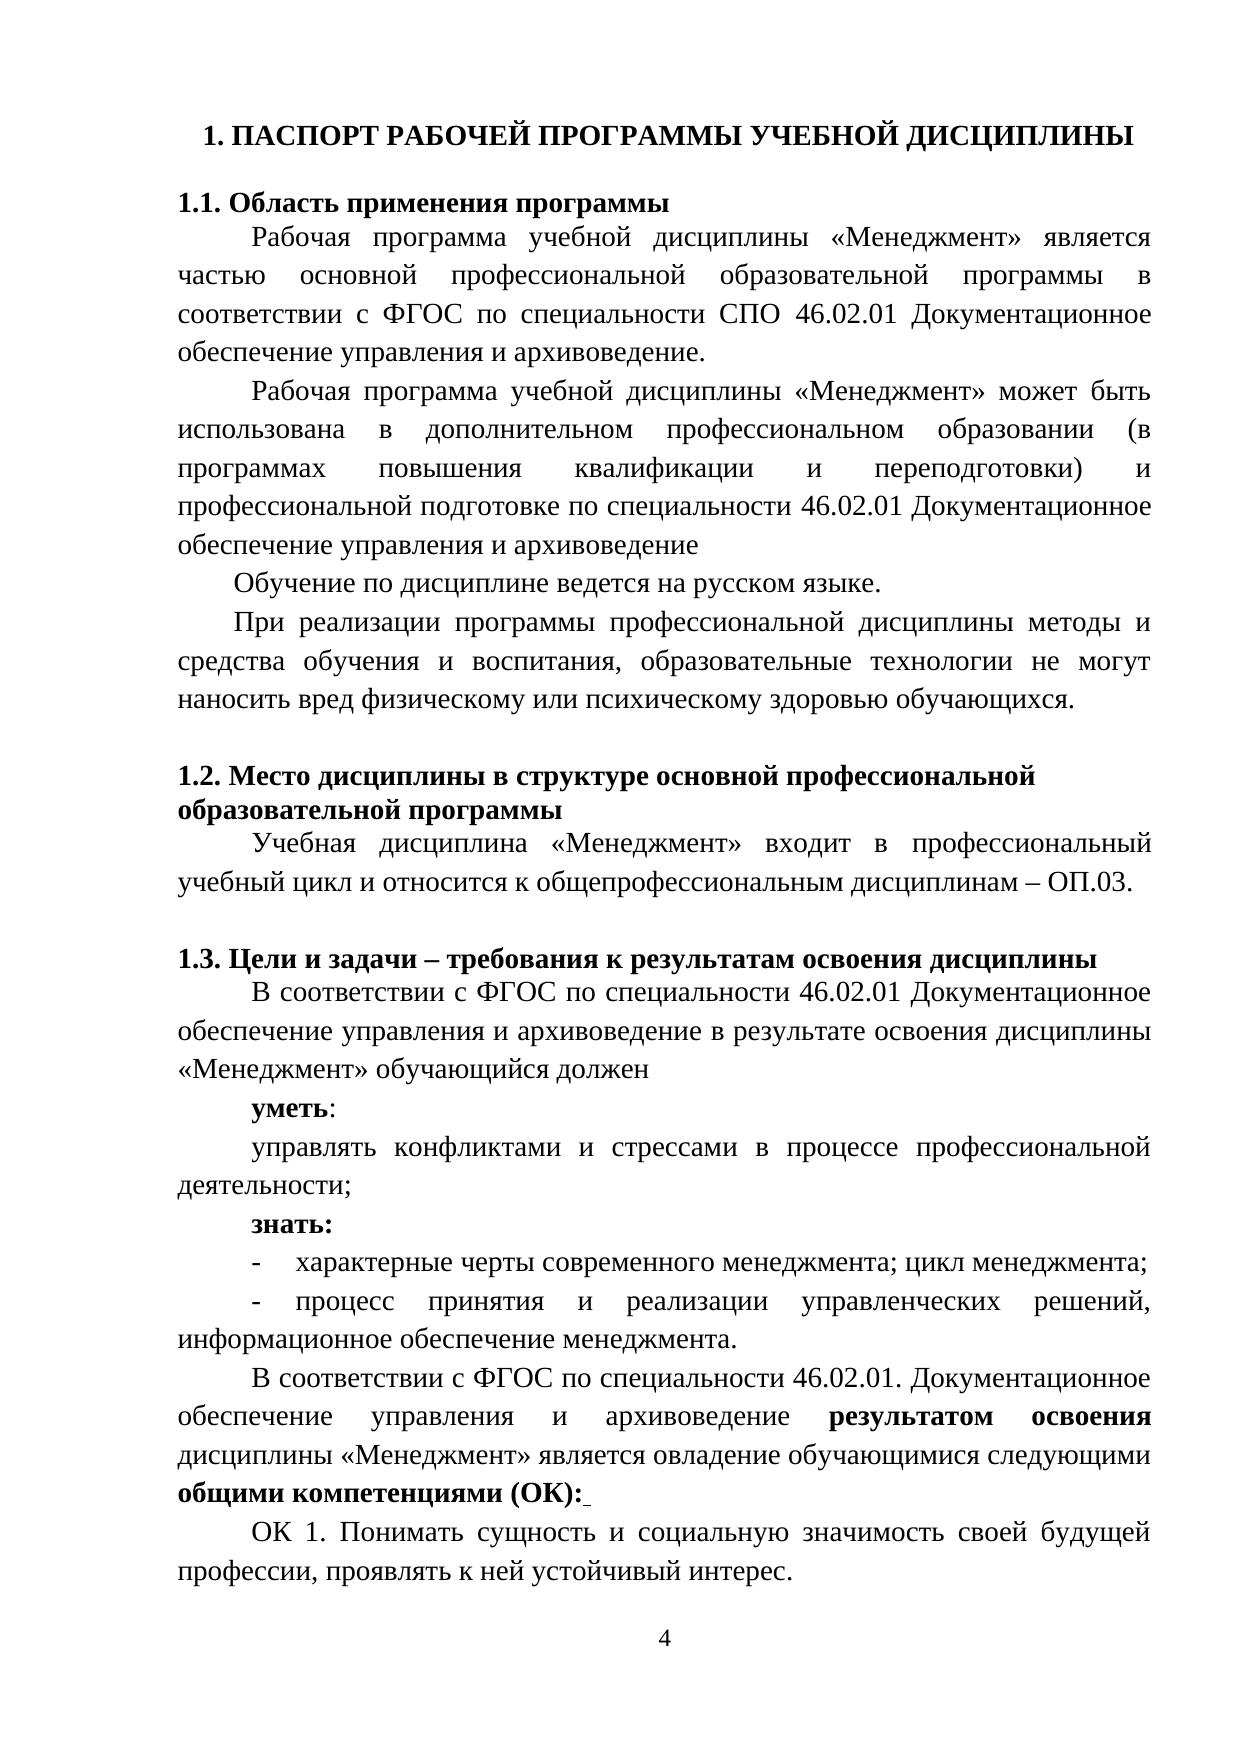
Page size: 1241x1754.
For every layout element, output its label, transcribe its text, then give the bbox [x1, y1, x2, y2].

text ОК 1. Понимать сущность и социальную значимость своей будущей профессии, проявлять к ней устойчивый интерес. [177, 1514, 1152, 1586]
text 1.1. Область применения программы [177, 185, 1152, 219]
text уметь: [177, 1090, 1152, 1124]
text Обучение по дисциплине ведется на русском языке. [177, 566, 1152, 599]
text знать: [177, 1206, 1152, 1239]
text 1.2. Место дисциплины в структуре основной профессиональной образовательной программы [177, 758, 1152, 825]
text В соответствии с ФГОС по специальности 46.02.01 Документационное обеспечение управления и архивоведение в результате освоения дисциплины «Менеджмент» обучающийся должен [177, 974, 1152, 1085]
text При реализации программы профессиональной дисциплины методы и средства обучения и воспитания, образовательные технологии не могут наносить вред физическому или психическому здоровью обучающихся. [177, 604, 1152, 715]
text управлять конфликтами и стрессами в процессе профессиональной деятельности; [177, 1129, 1152, 1201]
subtitle 1. ПАСПОРТ РАБОЧЕЙ ПРОГРАММЫ УЧЕБНОЙ ДИСЦИПЛИНЫ [177, 118, 1152, 152]
text Рабочая программа учебной дисциплины «Менеджмент» может быть использована в дополнительном профессиональном образовании (в программах повышения квалификации и переподготовки) и профессиональной подготовке по специальности 46.02.01 Документационное обеспечение управления и архивоведение [177, 373, 1152, 561]
text Учебная дисциплина «Менеджмент» входит в профессиональный учебный цикл и относится к общепрофессиональным дисциплинам – ОП.03. [177, 825, 1152, 897]
list характерные черты современного менеджмента; цикл менеджмента; [177, 1244, 1152, 1278]
text Рабочая программа учебной дисциплины «Менеджмент» является частью основной профессиональной образовательной программы в соответствии с ФГОС по специальности СПО 46.02.01 Документационное обеспечение управления и архивоведение. [177, 219, 1152, 368]
text В соответствии с ФГОС по специальности 46.02.01. Документационное обеспечение управления и архивоведение результатом освоения дисциплины «Менеджмент» является овладение обучающимися следующими общими компетенциями (ОК): [177, 1360, 1152, 1509]
text 1.3. Цели и задачи – требования к результатам освоения дисциплины [177, 941, 1152, 974]
list процесс принятия и реализации управленческих решений, информационное обеспечение менеджмента. [177, 1283, 1152, 1355]
